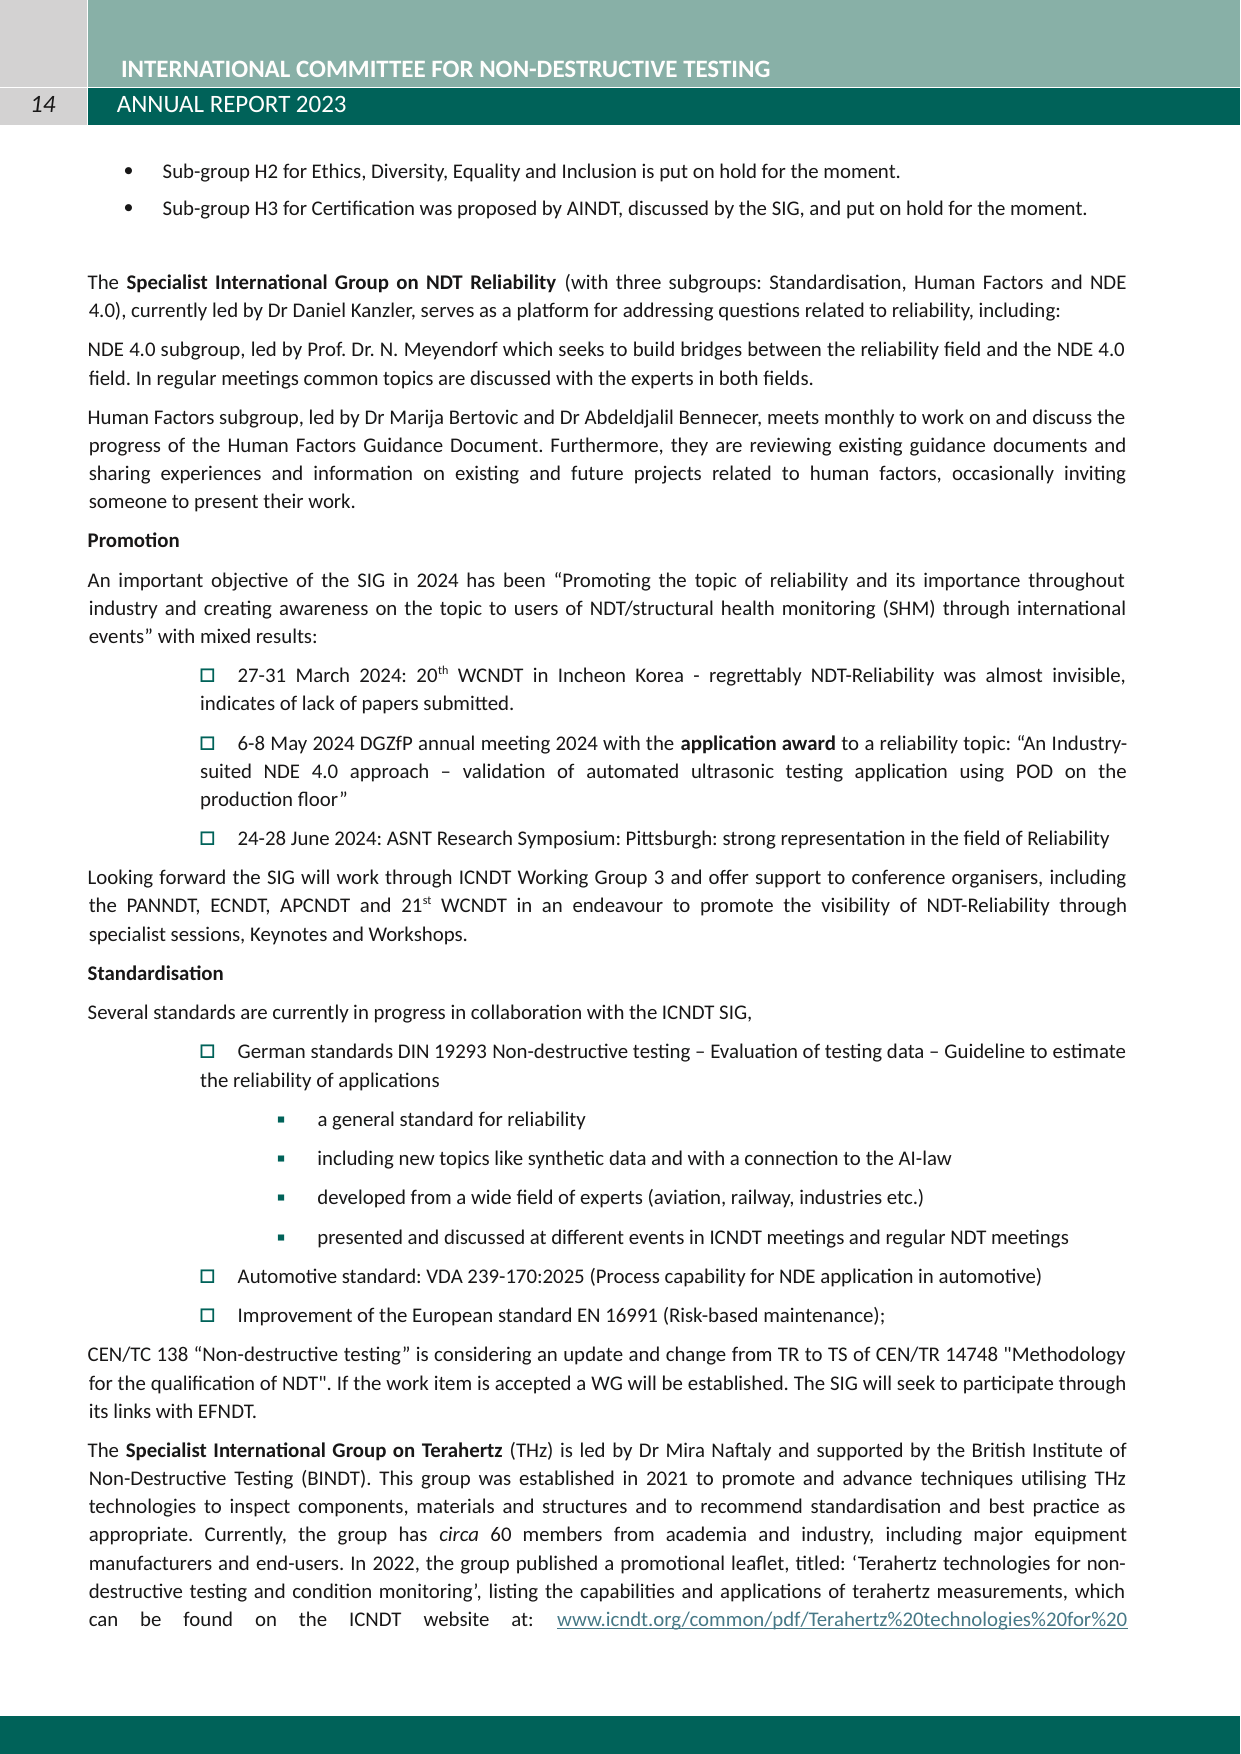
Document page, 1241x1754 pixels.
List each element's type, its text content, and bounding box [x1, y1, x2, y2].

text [87, 1437, 1128, 1631]
list a general standard for reliability [274, 1106, 1128, 1131]
text CEN/TC 138 “Non-destructive testing” is considering an update and change from TR to TS of CEN/TR 14748 "Methodology for the qualification of NDT". If the work item is accepted a WG will be established. The SIG will seek to participate through its links with EFNDT. [87, 1342, 1128, 1423]
text Promotion [87, 528, 1128, 553]
list Sub-group H3 for Certification was proposed by AINDT, discussed by the SIG, and put on hold for the moment. [125, 195, 1153, 220]
text Several standards are currently in progress in collaboration with the ICNDT SIG, [87, 999, 1128, 1025]
text An important objective of the SIG in 2024 has been “Promoting the topic of reliability and its importance throughout industry and creating awareness on the topic to users of NDT/structural health monitoring (SHM) through international events” with mixed results: [87, 567, 1128, 648]
list 27-31 March 2024: 20th WCNDT in Incheon Korea - regrettably NDT-Reliability was almost invisible, indicates of lack of papers submitted. [199, 662, 1128, 716]
list 6-8 May 2024 DGZfP annual meeting 2024 with the application award to a reliability topic: “An Industry-suited NDE 4.0 approach – validation of automated ultrasonic testing application using POD on the production floor” [199, 730, 1128, 811]
list Sub-group H2 for Ethics, Diversity, Equality and Inclusion is put on hold for the moment. [125, 158, 1153, 183]
text NDE 4.0 subgroup, led by Prof. Dr. N. Meyendorf which seeks to build bridges between the reliability field and the NDE 4.0 field. In regular meetings common topics are discussed with the experts in both fields. [87, 337, 1128, 390]
text Standardisation [87, 960, 1128, 986]
list 24-28 June 2024: ASNT Research Symposium: Pittsburgh: strong representation in the field of Reliability [199, 825, 1128, 851]
list German standards DIN 19293 Non-destructive testing – Evaluation of testing data – Guideline to estimate the reliability of applications [199, 1039, 1128, 1092]
list Automotive standard: VDA 239-170:2025 (Process capability for NDE application in automotive) [199, 1263, 1128, 1288]
list including new topics like synthetic data and with a connection to the AI-law [274, 1145, 1128, 1171]
list developed from a wide field of experts (aviation, railway, industries etc.) [274, 1184, 1128, 1210]
text Human Factors subgroup, led by Dr Marija Bertovic and Dr Abdeldjalil Bennecer, meets monthly to work on and discuss the progress of the Human Factors Guidance Document. Furthermore, they are reviewing existing guidance documents and sharing experiences and information on existing and future projects related to human factors, occasionally inviting someone to present their work. [87, 404, 1128, 514]
text The Specialist International Group on NDT Reliability (with three subgroups: Standardisation, Human Factors and NDE 4.0), currently led by Dr Daniel Kanzler, serves as a platform for addressing questions related to reliability, including: [87, 269, 1128, 323]
list Improvement of the European standard EN 16991 (Risk-based maintenance); [199, 1302, 1128, 1328]
text Looking forward the SIG will work through ICNDT Working Group 3 and offer support to conference organisers, including the PANNDT, ECNDT, APCNDT and 21st WCNDT in an endeavour to promote the visibility of NDT-Reliability through specialist sessions, Keynotes and Workshops. [87, 864, 1128, 946]
list presented and discussed at different events in ICNDT meetings and regular NDT meetings [274, 1224, 1128, 1249]
